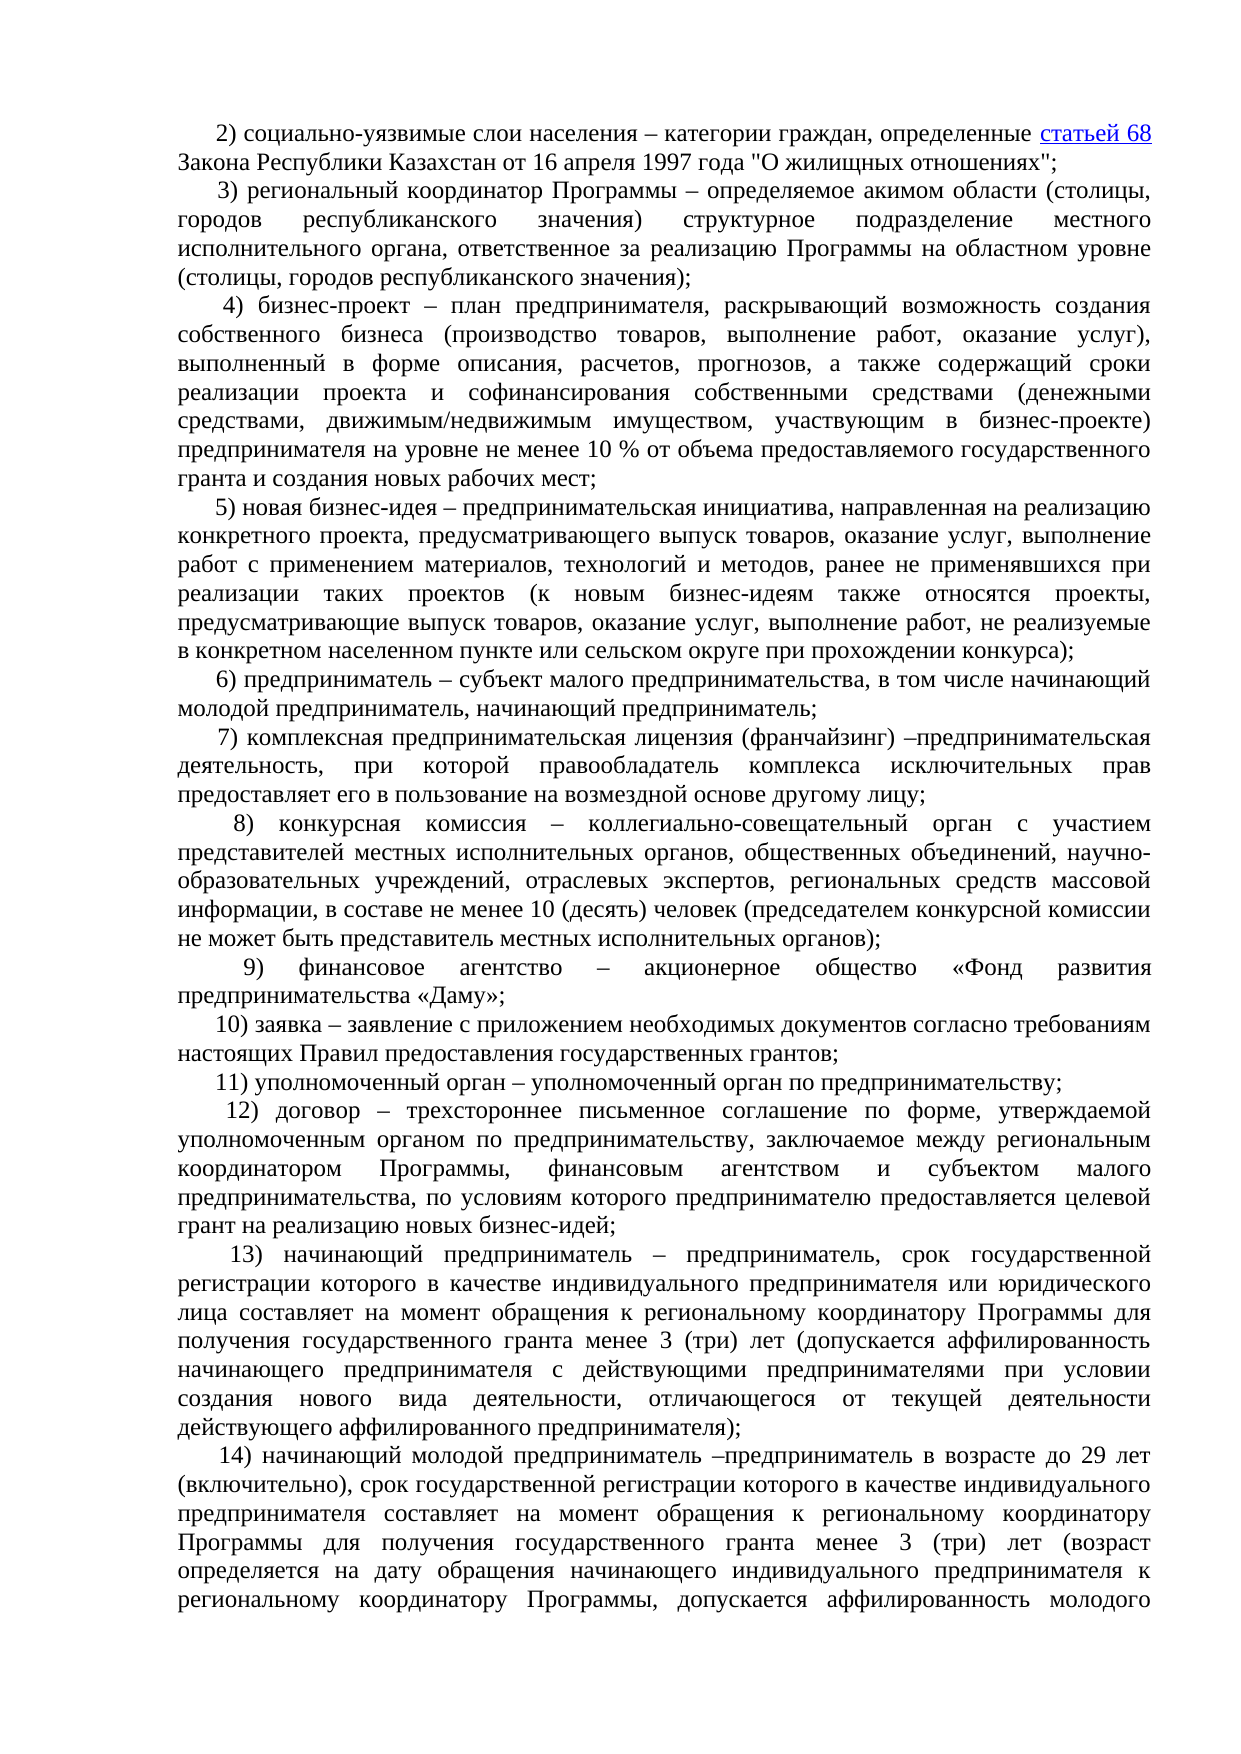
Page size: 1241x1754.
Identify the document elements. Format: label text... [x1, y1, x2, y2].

text 6) предприниматель – субъект малого предпринимательства, в том числе начинающий молодой предприниматель, начинающий предприниматель; [177, 664, 1152, 722]
text 9) финансовое агентство – акционерное общество «Фонд развития предпринимательства «Даму»; [177, 952, 1152, 1009]
text 3) региональный координатор Программы – определяемое акимом области (столицы, городов республиканского значения) структурное подразделение местного исполнительного органа, ответственное за реализацию Программы на областном уровне (столицы, городов республиканского значения); [177, 176, 1152, 291]
text 13) начинающий предприниматель – предприниматель, срок государственной регистрации которого в качестве индивидуального предпринимателя или юридического лица составляет на момент обращения к региональному координатору Программы для получения государственного гранта менее 3 (три) лет (допускается аффилированность начинающего предпринимателя с действующими предпринимателями при условии создания нового вида деятельности, отличающегося от текущей деятельности действующего аффилированного предпринимателя); [177, 1239, 1152, 1441]
text 8) конкурсная комиссия – коллегиально-совещательный орган с участием представителей местных исполнительных органов, общественных объединений, научно-образовательных учреждений, отраслевых экспертов, региональных средств массовой информации, в составе не менее 10 (десять) человек (председателем конкурсной комиссии не может быть представитель местных исполнительных органов); [177, 808, 1152, 952]
text 12) договор – трехстороннее письменное соглашение по форме, утверждаемой уполномоченным органом по предпринимательству, заключаемое между региональным координатором Программы, финансовым агентством и субъектом малого предпринимательства, по условиям которого предпринимателю предоставляется целевой грант на реализацию новых бизнес-идей; [177, 1096, 1152, 1239]
text 10) заявка – заявление с приложением необходимых документов согласно требованиям настоящих Правил предоставления государственных грантов; [177, 1009, 1152, 1067]
text 4) бизнес-проект – план предпринимателя, раскрывающий возможность создания собственного бизнеса (производство товаров, выполнение работ, оказание услуг), выполненный в форме описания, расчетов, прогнозов, а также содержащий сроки реализации проекта и софинансирования собственными средствами (денежными средствами, движимым/недвижимым имуществом, участвующим в бизнес-проекте) предпринимателя на уровне не менее 10 % от объема предоставляемого государственного гранта и создания новых рабочих мест; [177, 291, 1152, 492]
text 11) уполномоченный орган – уполномоченный орган по предпринимательству; [177, 1067, 1152, 1096]
text 5) новая бизнес-идея – предпринимательская инициатива, направленная на реализацию конкретного проекта, предусматривающего выпуск товаров, оказание услуг, выполнение работ с применением материалов, технологий и методов, ранее не применявшихся при реализации таких проектов (к новым бизнес-идеям также относятся проекты, предусматривающие выпуск товаров, оказание услуг, выполнение работ, не реализуемые в конкретном населенном пункте или сельском округе при прохождении конкурса); [177, 492, 1152, 664]
text 7) комплексная предпринимательская лицензия (франчайзинг) –предпринимательская деятельность, при которой правообладатель комплекса исключительных прав предоставляет его в пользование на возмездной основе другому лицу; [177, 722, 1152, 808]
text 2) социально-уязвимые слои населения – категории граждан, определенные статьей 68 Закона Республики Казахстан от 16 апреля 1997 года "О жилищных отношениях"; [177, 118, 1152, 176]
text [177, 1441, 1152, 1613]
